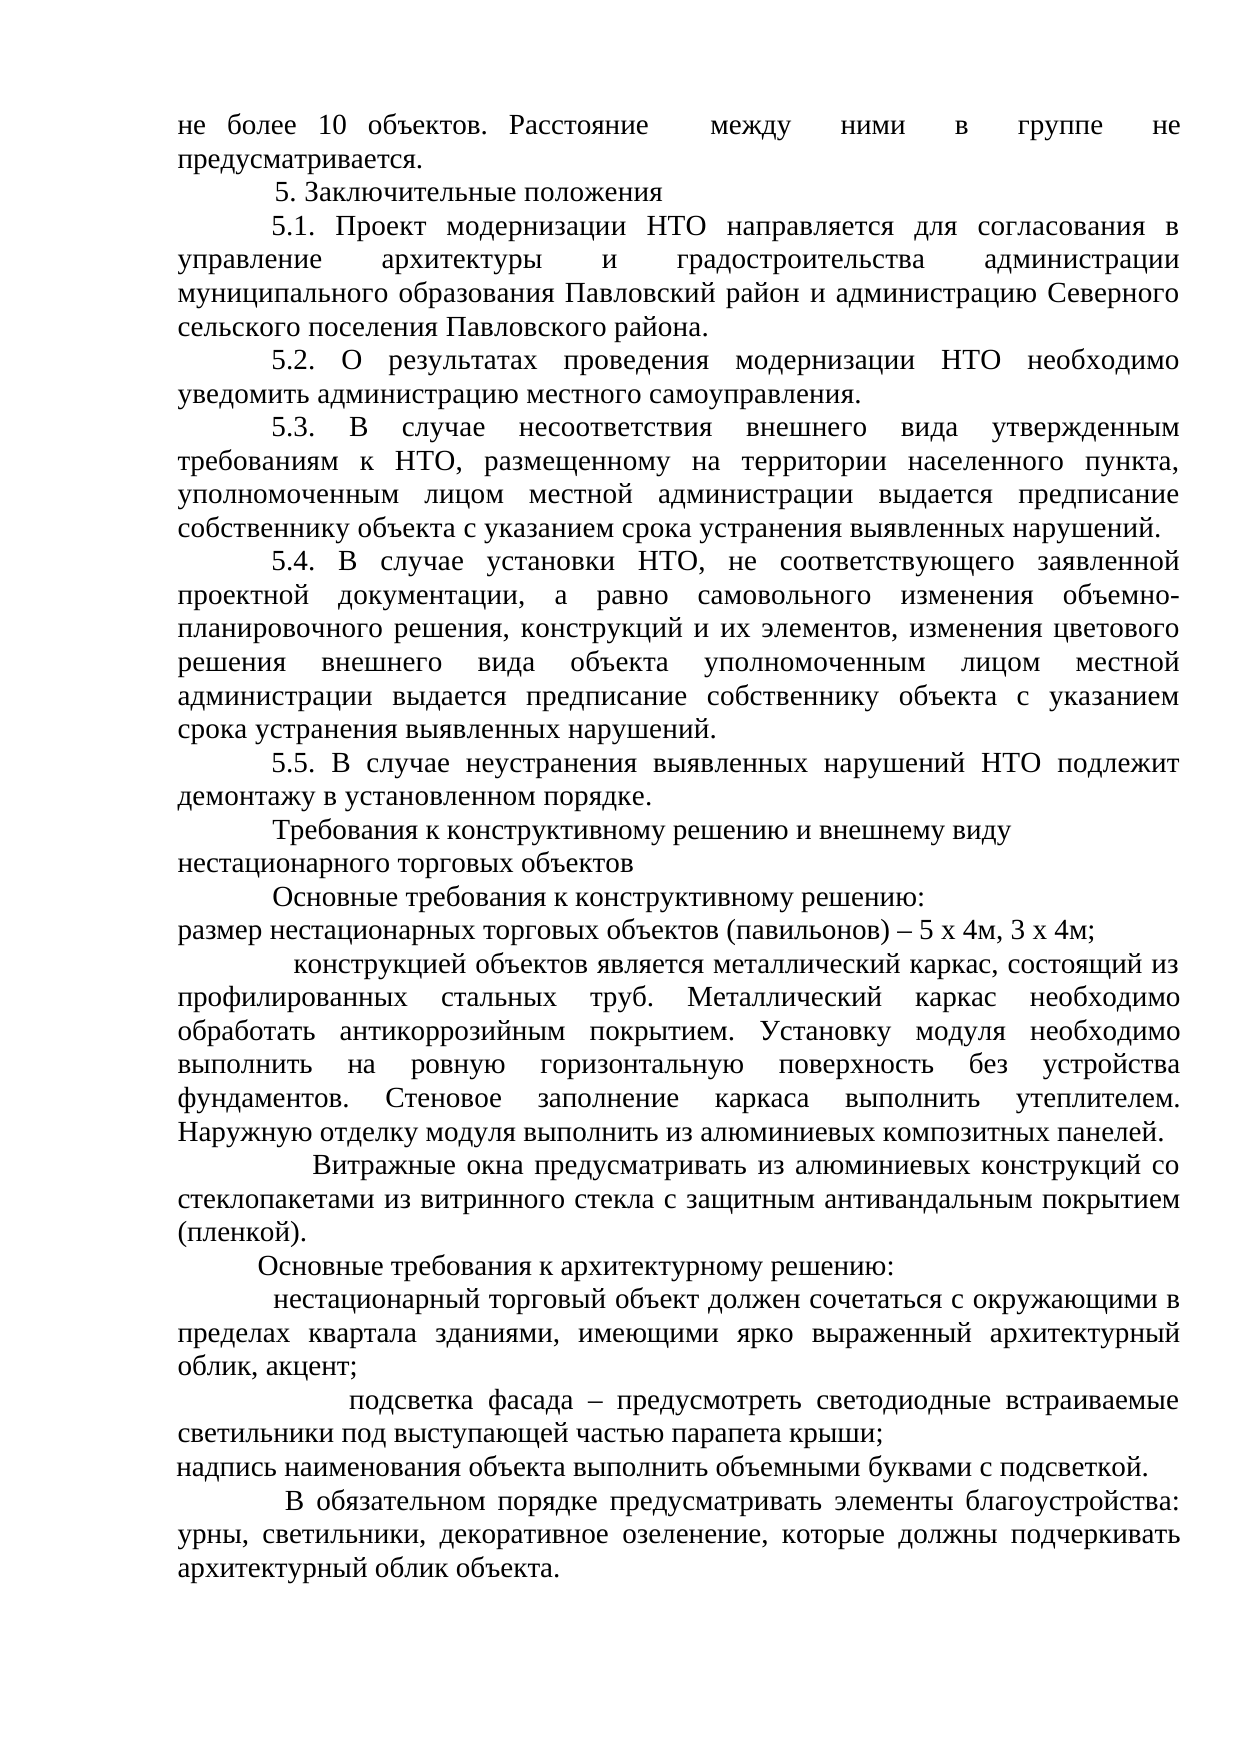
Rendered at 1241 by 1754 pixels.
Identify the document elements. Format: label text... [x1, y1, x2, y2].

text 5.5. В случае неустранения выявленных нарушений НТО подлежит демонтажу в установленном порядке. [177, 745, 1181, 812]
subtitle 5. Заключительные положения [177, 174, 1181, 208]
subtitle Требования к конструктивному решению и внешнему виду нестационарного торговых объектов [177, 812, 1181, 879]
list конструкцией объектов является металлический каркас, состоящий из профилированных стальных труб. Металлический каркас необходимо обработать антикоррозийным покрытием. Установку модуля необходимо выполнить на ровную горизонтальную поверхность без устройства фундаментов. Стеновое заполнение каркаса выполнить утеплителем. Наружную отделку модуля выполнить из алюминиевых композитных панелей. [177, 946, 1181, 1147]
text 5.4. В случае установки НТО, не соответствующего заявленной проектной документации, а равно самовольного изменения объемно-планировочного решения, конструкций и их элементов, изменения цветового решения внешнего вида объекта уполномоченным лицом местной администрации выдается предписание собственнику объекта с указанием срока устранения выявленных нарушений. [177, 543, 1181, 745]
list Витражные окна предусматривать из алюминиевых конструкций со стеклопакетами из витринного стекла с защитным антивандальным покрытием (пленкой). [132, 1147, 1181, 1248]
list нестационарный торговый объект должен сочетаться с окружающими в пределах квартала зданиями, имеющими ярко выраженный архитектурный облик, акцент; [177, 1281, 1181, 1382]
list Основные требования к архитектурному решению: [177, 1248, 1181, 1281]
text 5.2. О результатах проведения модернизации НТО необходимо уведомить администрацию местного самоуправления. [177, 342, 1181, 409]
list подсветка фасада – предусмотреть светодиодные встраиваемые светильники под выступающей частью парапета крыши; [132, 1382, 1181, 1449]
text 5.3. В случае несоответствия внешнего вида утвержденным требованиям к НТО, размещенному на территории населенного пункта, уполномоченным лицом местной администрации выдается предписание собственнику объекта с указанием срока устранения выявленных нарушений. [177, 409, 1181, 543]
text 5.1. Проект модернизации НТО направляется для согласования в управление архитектуры и градостроительства администрации муниципального образования Павловский район и администрацию Северного сельского поселения Павловского района. [177, 208, 1181, 342]
list надпись наименования объекта выполнить объемными буквами с подсветкой. [132, 1449, 1181, 1483]
list Основные требования к конструктивному решению: [177, 879, 1181, 912]
list размер нестационарных торговых объектов (павильонов) – 5 х 4м, 3 х 4м; [177, 912, 1181, 946]
list В обязательном порядке предусматривать элементы благоустройства: урны, светильники, декоративное озеленение, которые должны подчеркивать архитектурный облик объекта. [177, 1483, 1181, 1583]
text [177, 107, 1181, 174]
